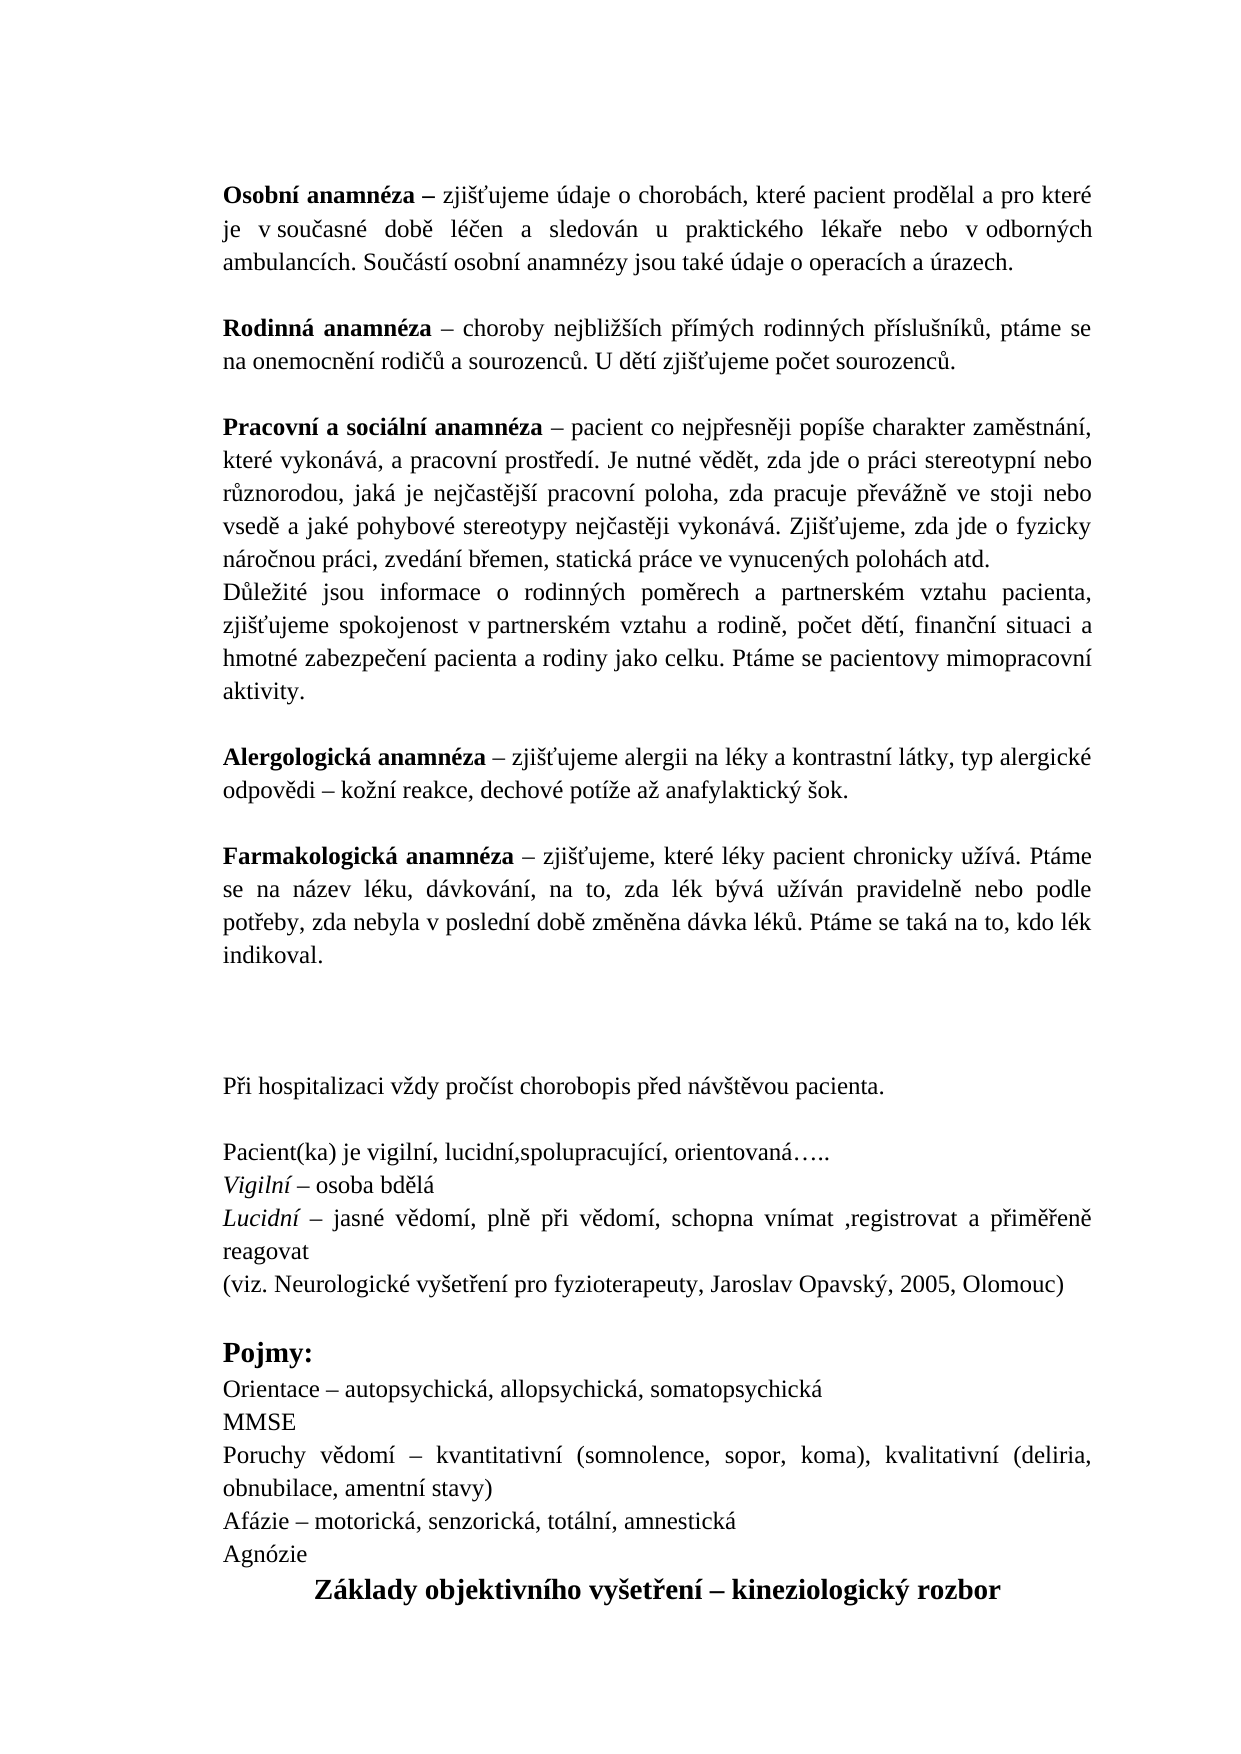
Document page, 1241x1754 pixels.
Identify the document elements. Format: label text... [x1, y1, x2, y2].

list Orientace – autopsychická, allopsychická, somatopsychická [223, 1374, 1093, 1403]
list MMSE [223, 1407, 1093, 1436]
list Pojmy: [223, 1336, 1093, 1369]
list Základy objektivního vyšetření – kineziologický rozbor [223, 1572, 1093, 1606]
list Pracovní a sociální anamnéza – pacient co nejpřesněji popíše charakter zaměstnání, které vykonává, a pracovní prostředí. Je nutné vědět, zda jde o práci stereotypní nebo různorodou, jaká je nejčastější pracovní poloha, zda pracuje převážně ve stoji nebo vsedě a jaké pohybové stereotypy nejčastěji vykonává. Zjišťujeme, zda jde o fyzicky náročnou práci, zvedání břemen, statická práce ve vynucených polohách atd. [223, 412, 1093, 573]
list (viz. Neurologické vyšetření pro fyzioterapeuty, Jaroslav Opavský, 2005, Olomouc) [223, 1269, 1093, 1298]
list Poruchy vědomí – kvantitativní (somnolence, sopor, koma), kvalitativní (deliria, obnubilace, amentní stavy) [223, 1440, 1093, 1502]
list Rodinná anamnéza – choroby nejbližších přímých rodinných příslušníků, ptáme se na onemocnění rodičů a sourozenců. U dětí zjišťujeme počet sourozenců. [223, 313, 1093, 374]
list Osobní anamnéza – zjišťujeme údaje o chorobách, které pacient prodělal a pro které je v současné době léčen a sledován u praktického lékaře nebo v odborných ambulancích. Součástí osobní anamnézy jsou také údaje o operacích a úrazech. [223, 181, 1093, 275]
list Afázie – motorická, senzorická, totální, amnestická [223, 1506, 1093, 1535]
list Vigilní – osoba bdělá [223, 1170, 1093, 1199]
list Důležité jsou informace o rodinných poměrech a partnerském vztahu pacienta, zjišťujeme spokojenost v partnerském vztahu a rodině, počet dětí, finanční situaci a hmotné zabezpečení pacienta a rodiny jako celku. Ptáme se pacientovy mimopracovní aktivity. [223, 577, 1093, 705]
list Farmakologická anamnéza – zjišťujeme, které léky pacient chronicky užívá. Ptáme se na název léku, dávkování, na to, zda lék bývá užíván pravidelně nebo podle potřeby, zda nebyla v poslední době změněna dávka léků. Ptáme se taká na to, kdo lék indikoval. [223, 841, 1093, 969]
list Při hospitalizaci vždy pročíst chorobopis před návštěvou pacienta. [223, 1071, 1093, 1100]
list Lucidní – jasné vědomí, plně při vědomí, schopna vnímat ,registrovat a přiměřeně reagovat [223, 1203, 1093, 1265]
list Alergologická anamnéza – zjišťujeme alergii na léky a kontrastní látky, typ alergické odpovědi – kožní reakce, dechové potíže až anafylaktický šok. [223, 742, 1093, 804]
list Pacient(ka) je vigilní, lucidní,spolupracující, orientovaná….. [223, 1137, 1093, 1166]
list Agnózie [223, 1539, 1093, 1568]
